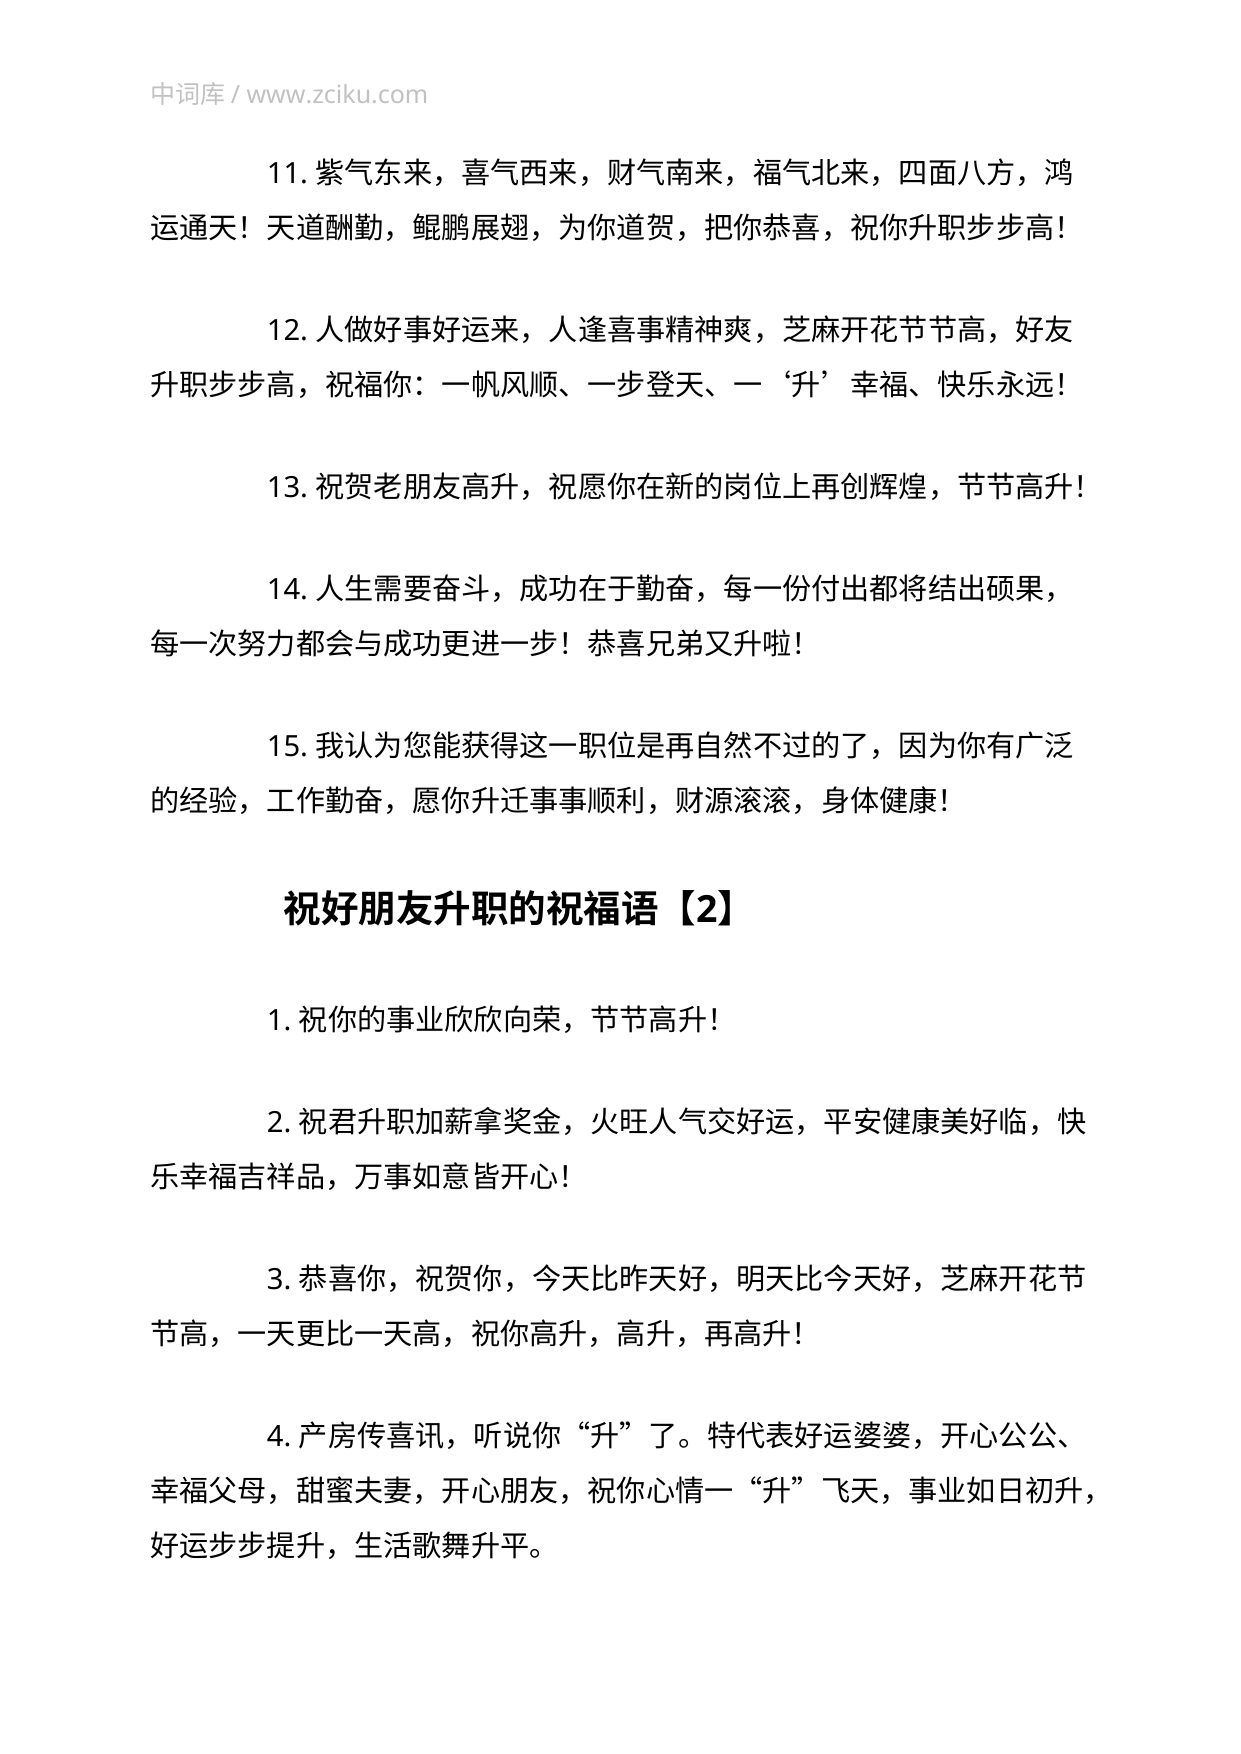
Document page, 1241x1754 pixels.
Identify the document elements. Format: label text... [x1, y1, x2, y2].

text 3. 恭喜你，祝贺你，今天比昨天好，明天比今天好，芝麻开花节节高，一天更比一天高，祝你高升，高升，再高升！ [150, 1255, 1090, 1353]
text 15. 我认为您能获得这一职位是再自然不过的了，因为你有广泛的经验，工作勤奋，愿你升迁事事顺利，财源滚滚，身体健康！ [150, 722, 1090, 819]
text 1. 祝你的事业欣欣向荣，节节高升！ [150, 997, 1090, 1039]
text 11. 紫气东来，喜气西来，财气南来，福气北来，四面八方，鸿运通天！天道酬勤，鲲鹏展翅，为你道贺，把你恭喜，祝你升职步步高！ [150, 150, 1090, 247]
text 祝好朋友升职的祝福语【2】 [150, 879, 1090, 933]
text 4. 产房传喜讯，听说你“升”了。特代表好运婆婆，开心公公、幸福父母，甜蜜夫妻，开心朋友，祝你心情一“升”飞天，事业如日初升，好运步步提升，生活歌舞升平。 [150, 1412, 1090, 1564]
text 2. 祝君升职加薪拿奖金，火旺人气交好运，平安健康美好临，快乐幸福吉祥品，万事如意皆开心！ [150, 1099, 1090, 1196]
text 13. 祝贺老朋友高升，祝愿你在新的岗位上再创辉煌，节节高升！ [150, 463, 1090, 506]
text 14. 人生需要奋斗，成功在于勤奋，每一份付出都将结出硕果，每一次努力都会与成功更进一步！恭喜兄弟又升啦！ [150, 566, 1090, 663]
text 12. 人做好事好运来，人逢喜事精神爽，芝麻开花节节高，好友升职步步高，祝福你：一帆风顺、一步登天、一‘升’幸福、快乐永远！ [150, 307, 1090, 404]
